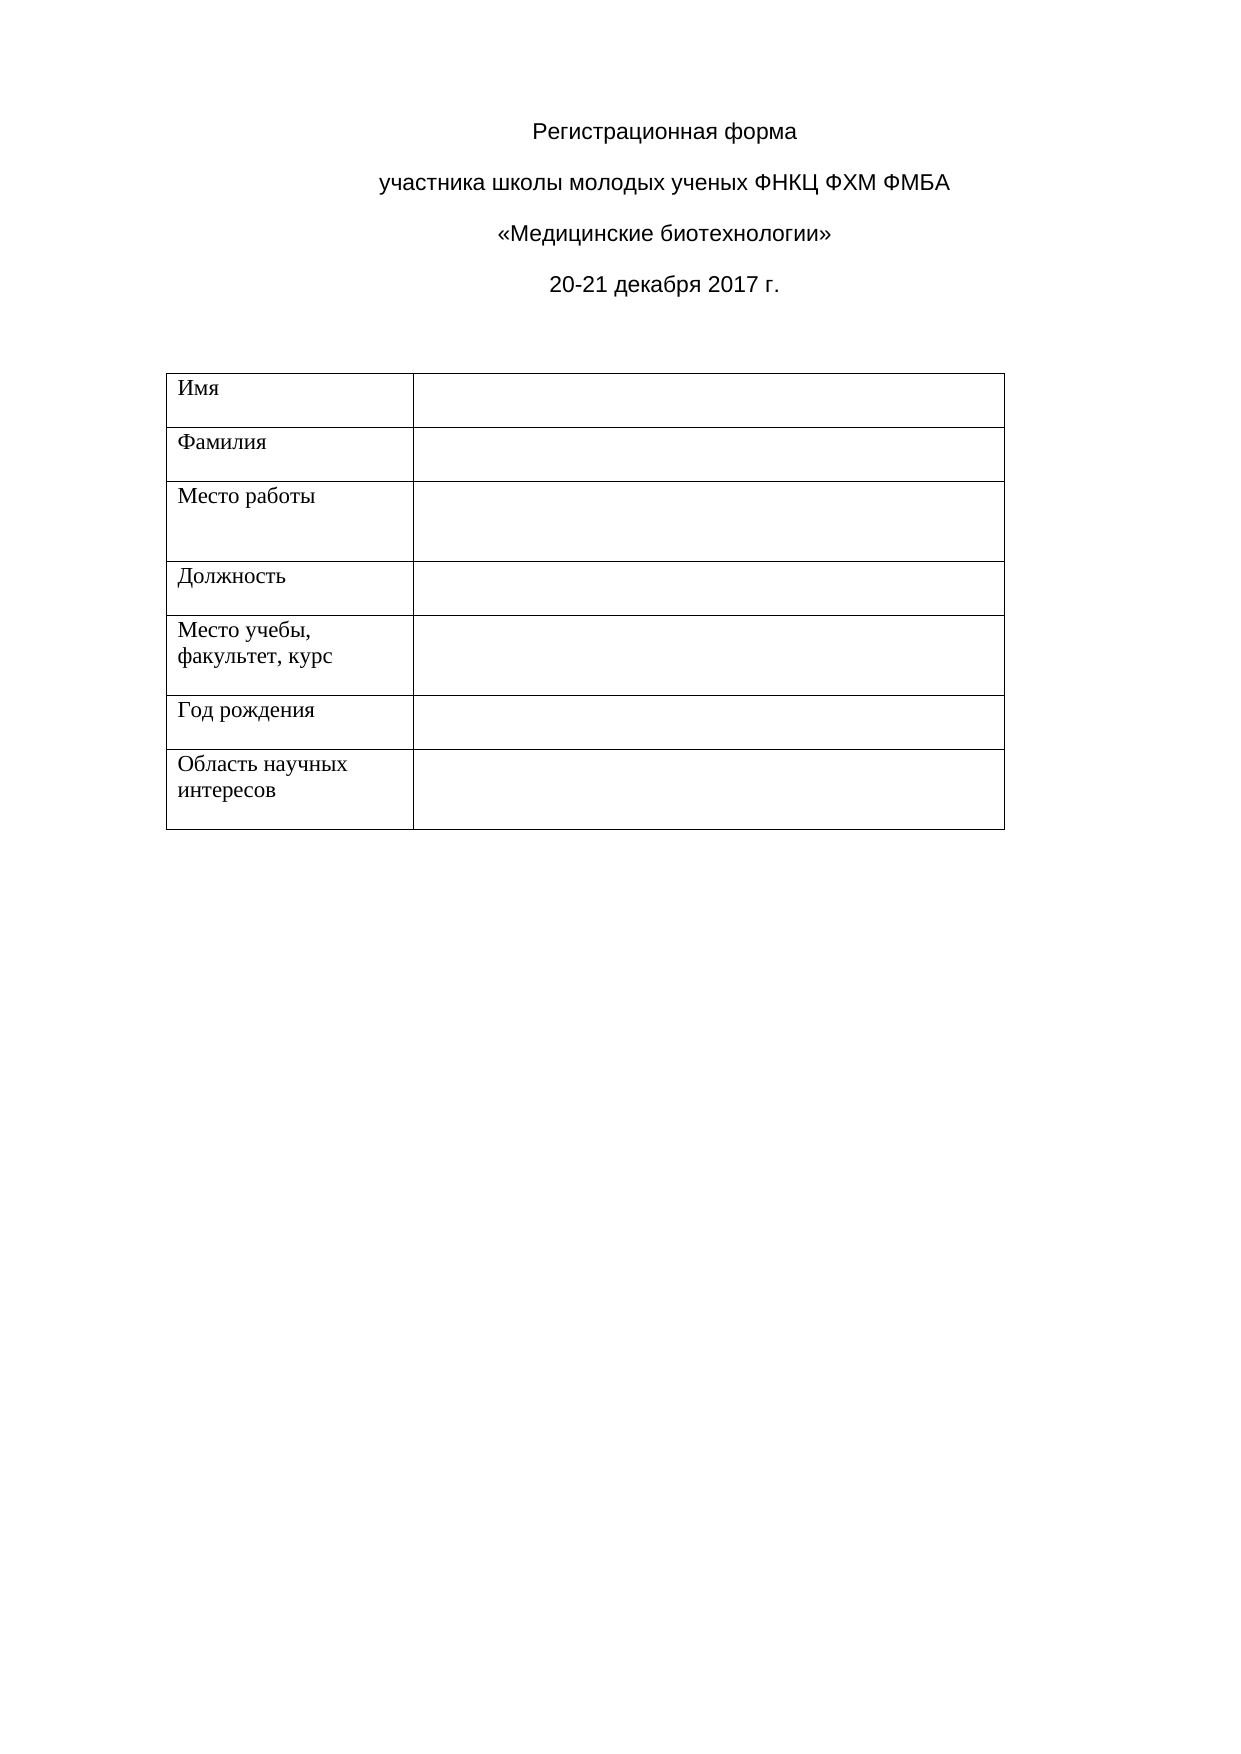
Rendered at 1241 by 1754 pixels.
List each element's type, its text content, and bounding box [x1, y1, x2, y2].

table_cell [414, 750, 1004, 829]
table_cell Должность [167, 562, 413, 615]
text участника школы молодых ученых ФНКЦ ФХМ ФМБА [177, 169, 1152, 196]
text Регистрационная форма [177, 118, 1152, 144]
text 20-21 декабря 2017 г. [177, 271, 1152, 298]
table_cell Место работы [167, 482, 413, 561]
table_cell Место учебы, факультет, курс [167, 616, 413, 695]
table_header Имя [167, 374, 413, 427]
table_cell Область научных интересов [167, 750, 413, 829]
table_cell [414, 562, 1004, 615]
table_cell [414, 616, 1004, 695]
table_cell [414, 696, 1004, 748]
table_cell Год рождения [167, 696, 413, 748]
table_header [414, 374, 1004, 427]
text «Медицинские биотехнологии» [177, 220, 1152, 247]
table_cell Фамилия [167, 428, 413, 481]
table_cell [414, 482, 1004, 561]
table_cell [414, 428, 1004, 481]
